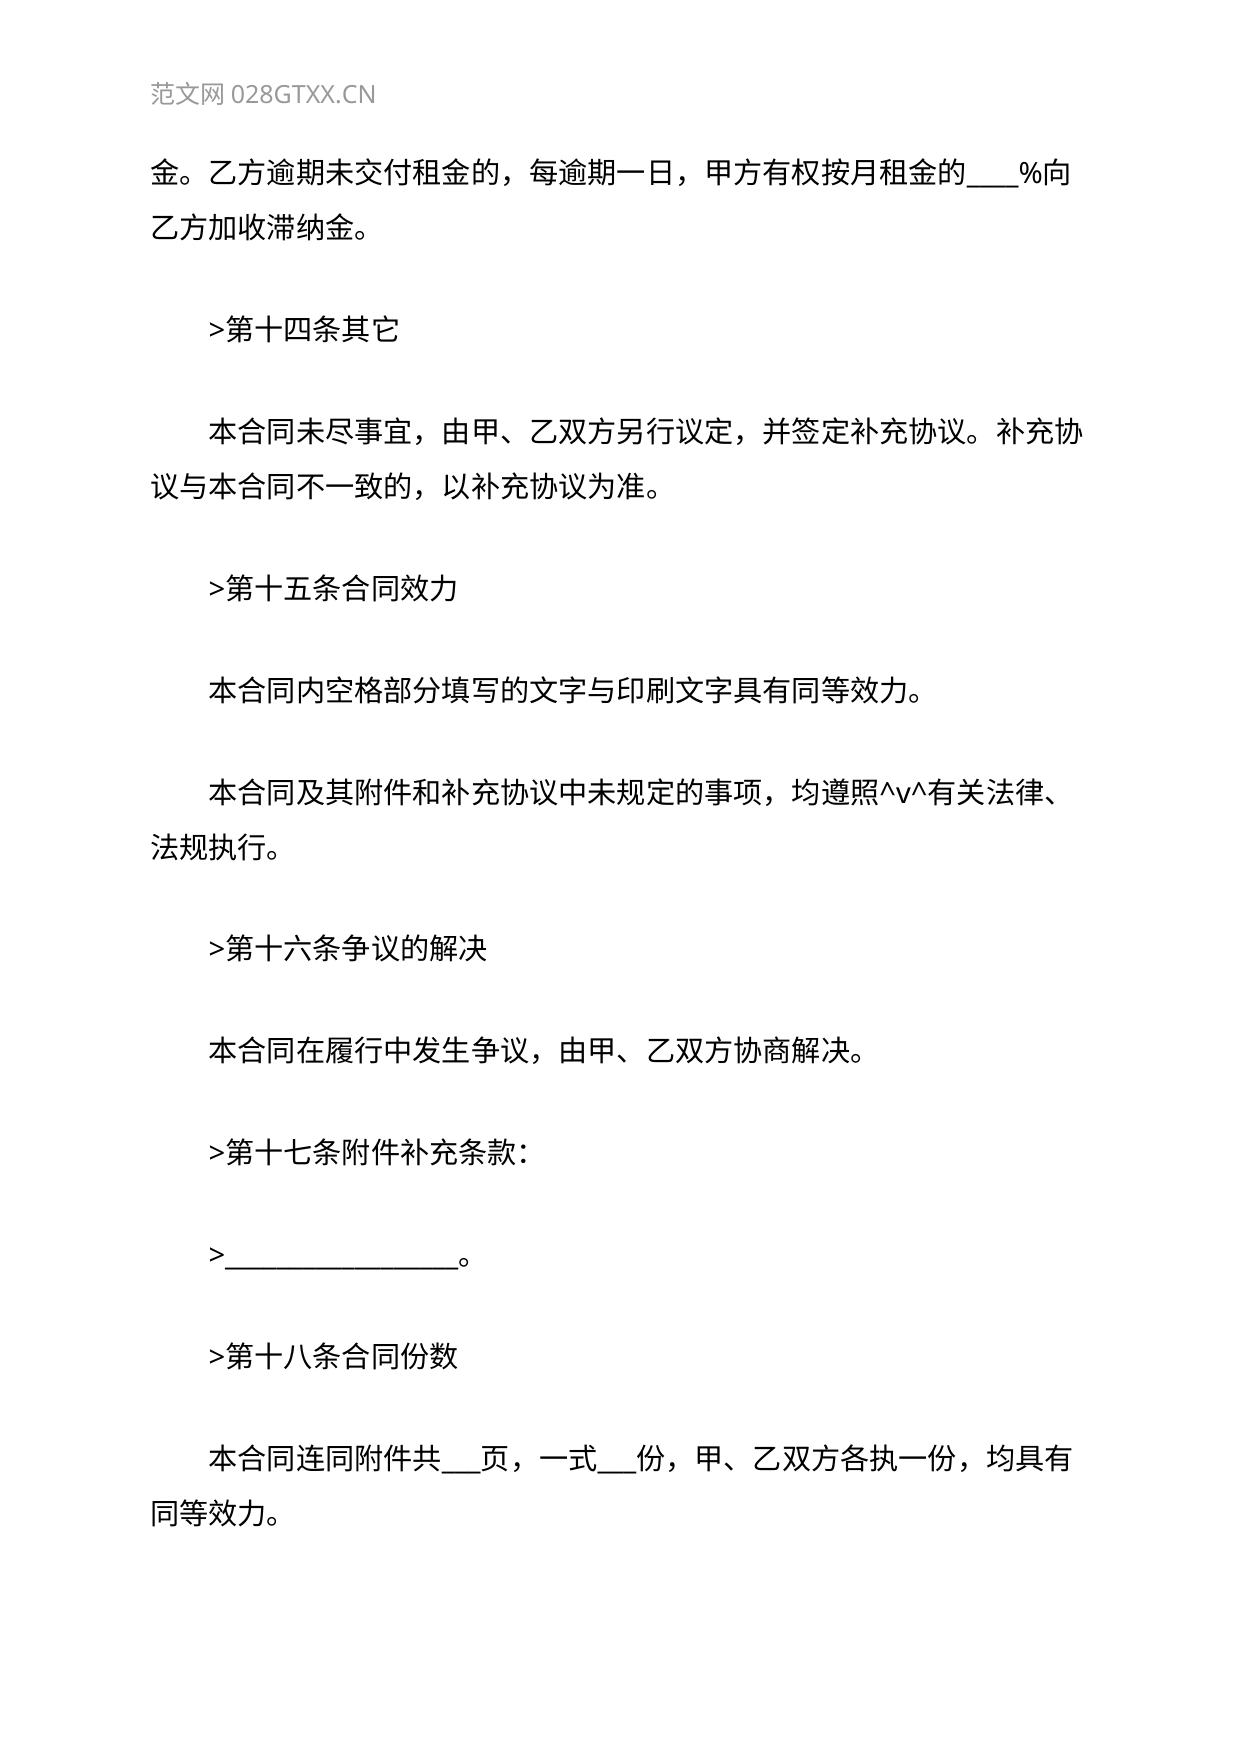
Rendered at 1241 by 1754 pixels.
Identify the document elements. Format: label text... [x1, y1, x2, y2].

text >__________________。 [150, 1232, 1090, 1274]
text 本合同内空格部分填写的文字与印刷文字具有同等效力。 [150, 667, 1090, 710]
text >第十七条附件补充条款： [150, 1130, 1090, 1172]
text 本合同在履行中发生争议，由甲、乙双方协商解决。 [150, 1028, 1090, 1070]
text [150, 150, 1090, 247]
text >第十四条其它 [150, 307, 1090, 349]
text >第十八条合同份数 [150, 1334, 1090, 1376]
text 本合同未尽事宜，由甲、乙双方另行议定，并签定补充协议。补充协议与本合同不一致的，以补充协议为准。 [150, 409, 1090, 506]
text >第十六条争议的解决 [150, 926, 1090, 968]
text 本合同连同附件共___页，一式___份，甲、乙双方各执一份，均具有同等效力。 [150, 1436, 1090, 1533]
text >第十五条合同效力 [150, 565, 1090, 608]
text 本合同及其附件和补充协议中未规定的事项，均遵照^v^有关法律、法规执行。 [150, 769, 1090, 866]
